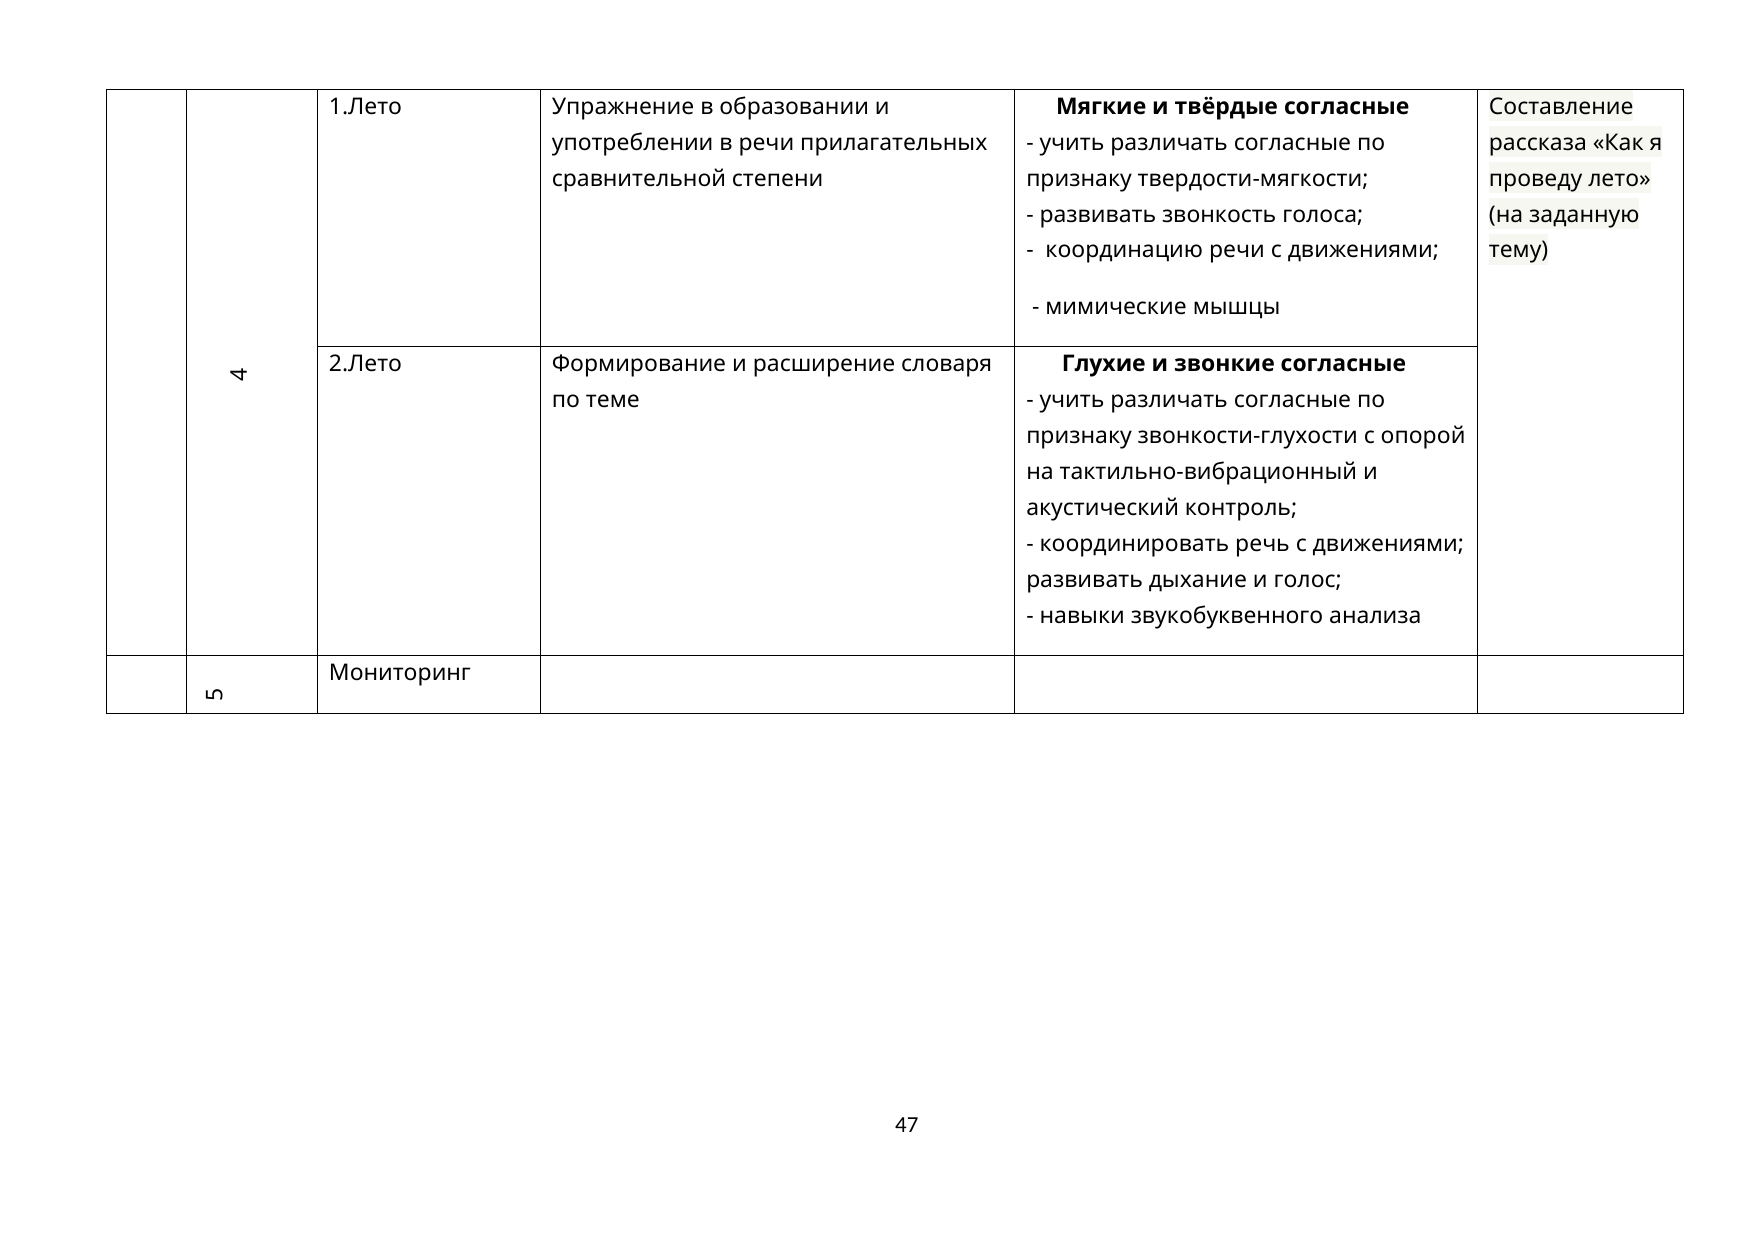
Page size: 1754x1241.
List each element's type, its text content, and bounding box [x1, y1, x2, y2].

table_cell 1.Лето [318, 90, 540, 346]
table_cell [1015, 656, 1477, 713]
table_cell Глухие и звонкие согласные - учить различать согласные по признаку звонкости-глухости с опорой на тактильно-вибрационный и акустический контроль; - координировать речь с движениями; развивать дыхание и голос; - навыки звукобуквенного анализа [1015, 347, 1477, 655]
table_cell Мониторинг [318, 656, 540, 713]
table_cell 5 [187, 656, 317, 713]
table_cell Упражнение в образовании и употреблении в речи прилагательных сравнительной степени [541, 90, 1014, 346]
table_cell Формирование и расширение словаря по теме [541, 347, 1014, 655]
table_cell 2.Лето [318, 347, 540, 655]
table_cell 4 [187, 90, 317, 655]
table_cell [107, 656, 186, 713]
table_cell Составление рассказа «Как я проведу лето» (на заданную тему) [1478, 90, 1683, 655]
table_cell Мягкие и твёрдые согласные - учить различать согласные по признаку твердости-мягкости; - развивать звонкость голоса; - координацию речи с движениями; - мимические мышцы [1015, 90, 1477, 346]
table_cell [1478, 656, 1683, 713]
table_cell [541, 656, 1014, 713]
